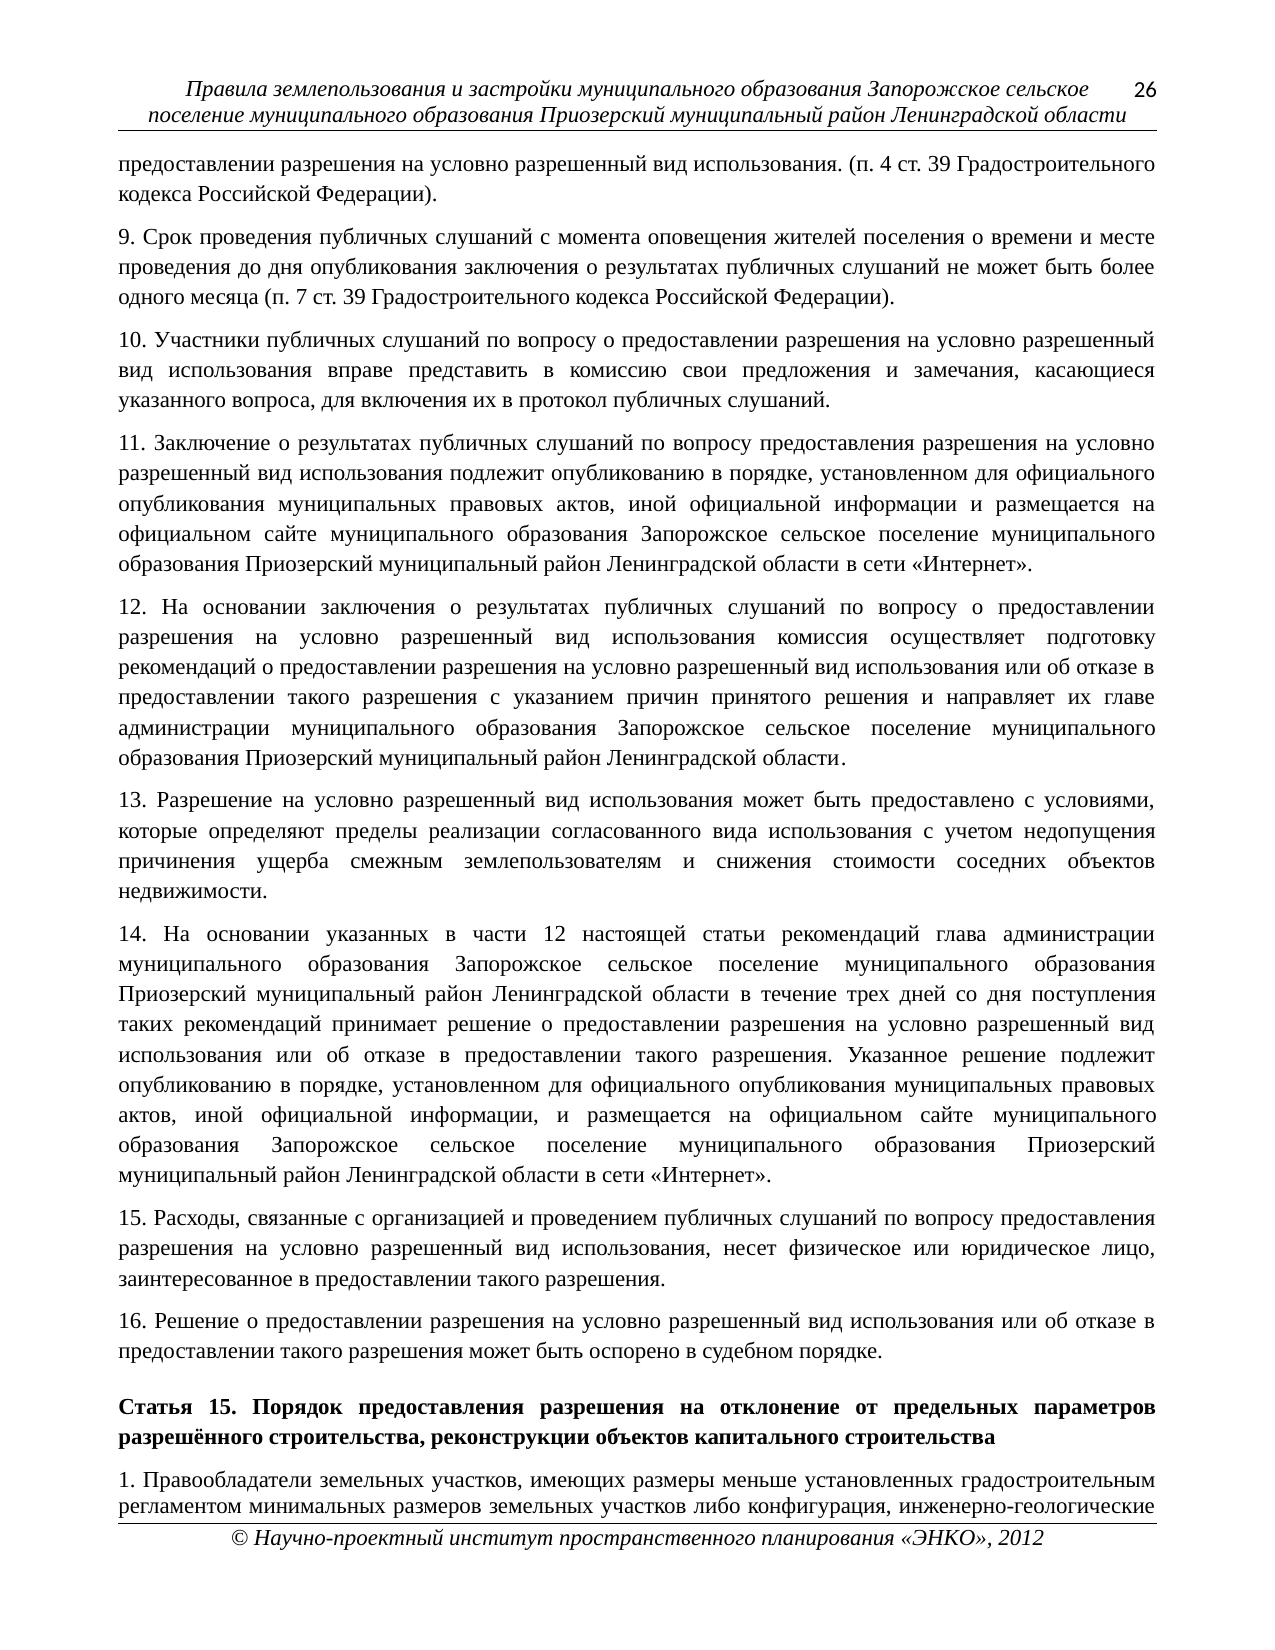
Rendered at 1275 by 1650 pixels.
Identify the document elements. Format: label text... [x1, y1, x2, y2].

text 11. Заключение о результатах публичных слушаний по вопросу предоставления разрешения на условно разрешенный вид использования подлежит опубликованию в порядке, установленном для официального опубликования муниципальных правовых актов, иной официальной информации и размещается на официальном сайте муниципального образования Запорожское сельское поселение муниципального образования Приозерский муниципальный район Ленинградской области в сети «Интернет». [118, 429, 1157, 576]
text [118, 150, 1157, 207]
text 13. Разрешение на условно разрешенный вид использования может быть предоставлено с условиями, которые определяют пределы реализации согласованного вида использования с учетом недопущения причинения ущерба смежным землепользователям и снижения стоимости соседних объектов недвижимости. [118, 786, 1157, 903]
text 15. Расходы, связанные с организацией и проведением публичных слушаний по вопросу предоставления разрешения на условно разрешенный вид использования, несет физическое или юридическое лицо, заинтересованное в предоставлении такого разрешения. [118, 1204, 1157, 1291]
subtitle Статья 15. Порядок предоставления разрешения на отклонение от предельных параметров разрешённого строительства, реконструкции объектов капитального строительства [118, 1393, 1157, 1449]
text 12. На основании заключения о результатах публичных слушаний по вопросу о предоставлении разрешения на условно разрешенный вид использования комиссия осуществляет подготовку рекомендаций о предоставлении разрешения на условно разрешенный вид использования или об отказе в предоставлении такого разрешения с указанием причин принятого решения и направляет их главе администрации муниципального образования Запорожское сельское поселение муниципального образования Приозерский муниципальный район Ленинградской области. [118, 593, 1157, 770]
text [118, 1466, 1157, 1518]
text 9. Срок проведения публичных слушаний с момента оповещения жителей поселения о времени и месте проведения до дня опубликования заключения о результатах публичных слушаний не может быть более одного месяца (п. 7 ст. 39 Градостроительного кодекса Российской Федерации). [118, 223, 1157, 310]
text 16. Решение о предоставлении разрешения на условно разрешенный вид использования или об отказе в предоставлении такого разрешения может быть оспорено в судебном порядке. [118, 1307, 1157, 1364]
text 14. На основании указанных в части 12 настоящей статьи рекомендаций глава администрации муниципального образования Запорожское сельское поселение муниципального образования Приозерский муниципальный район Ленинградской области в течение трех дней со дня поступления таких рекомендаций принимает решение о предоставлении разрешения на условно разрешенный вид использования или об отказе в предоставлении такого разрешения. Указанное решение подлежит опубликованию в порядке, установленном для официального опубликования муниципальных правовых актов, иной официальной информации, и размещается на официальном сайте муниципального образования Запорожское сельское поселение муниципального образования Приозерский муниципальный район Ленинградской области в сети «Интернет». [118, 920, 1157, 1188]
text 10. Участники публичных слушаний по вопросу о предоставлении разрешения на условно разрешенный вид использования вправе представить в комиссию свои предложения и замечания, касающиеся указанного вопроса, для включения их в протокол публичных слушаний. [118, 326, 1157, 413]
